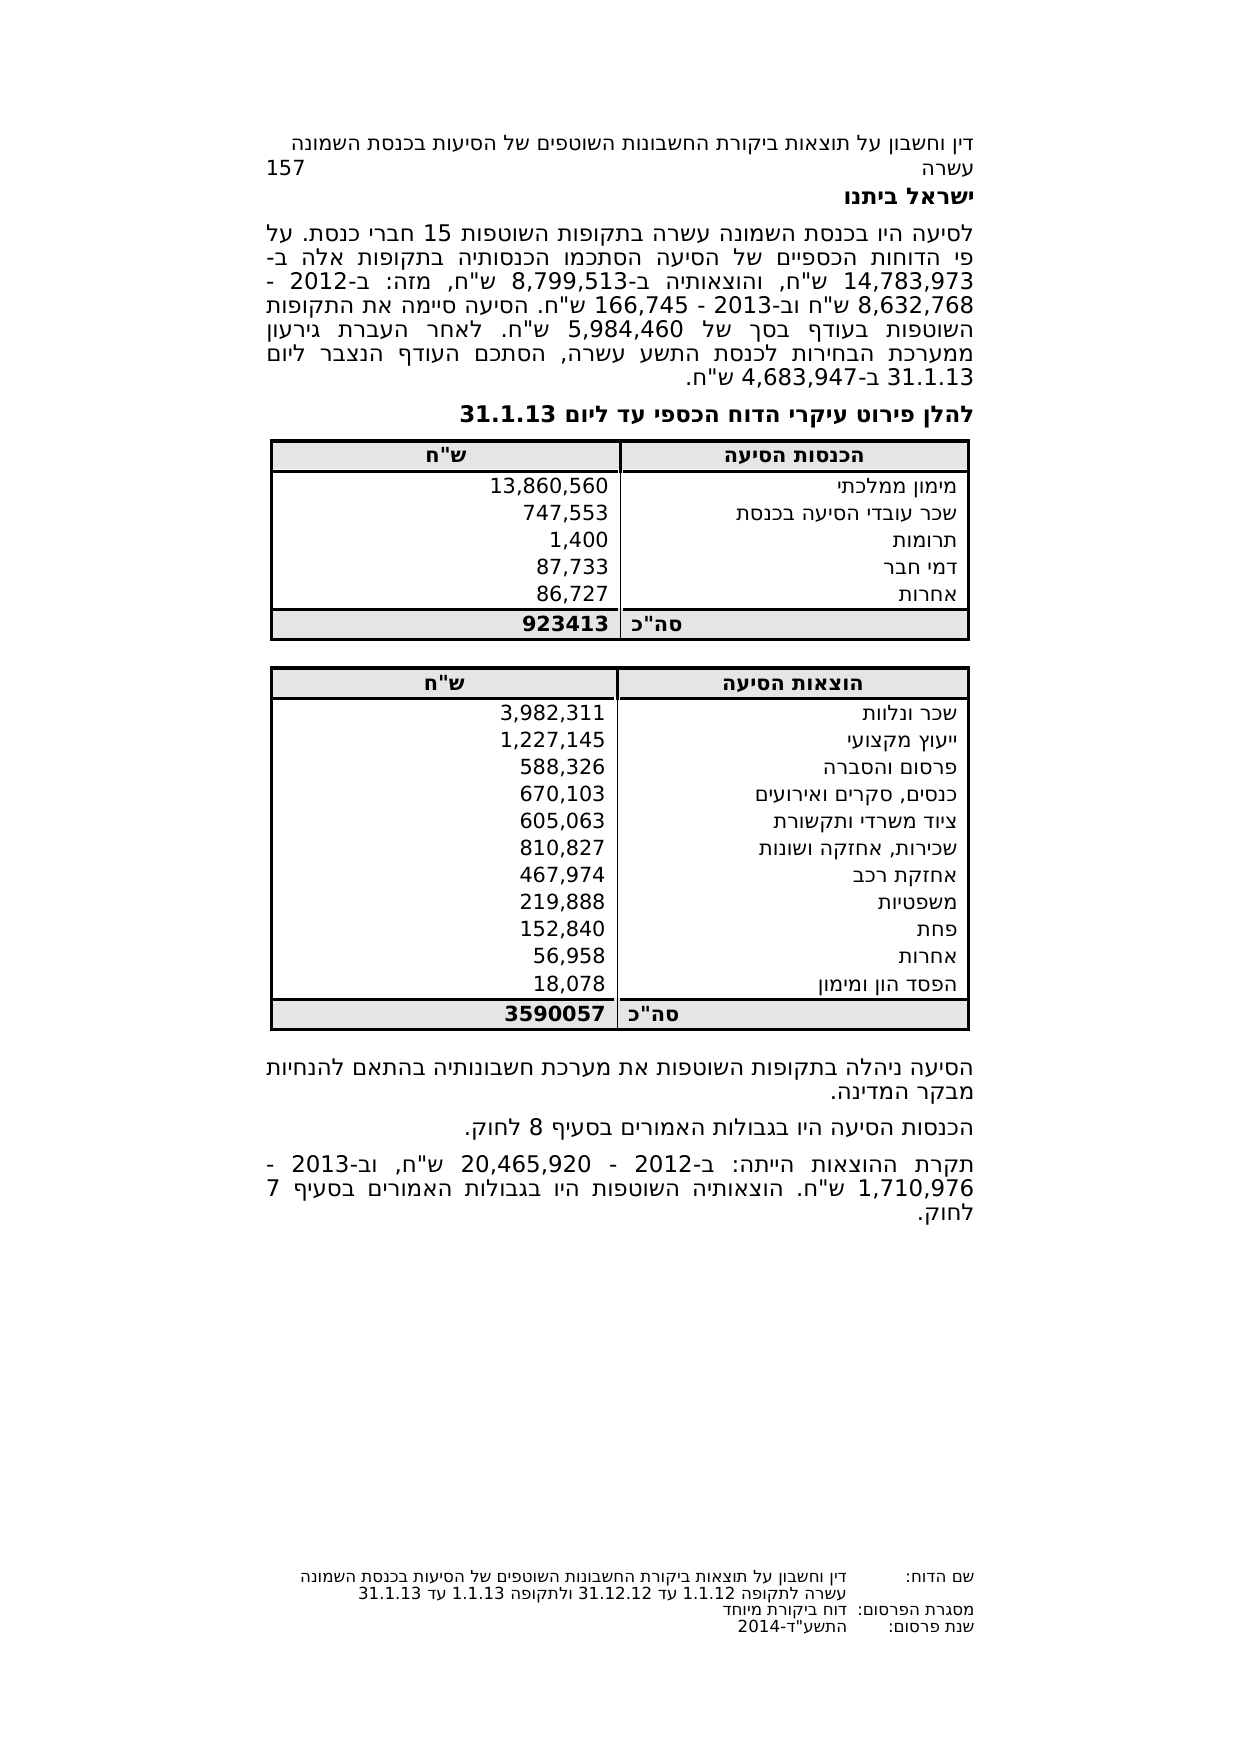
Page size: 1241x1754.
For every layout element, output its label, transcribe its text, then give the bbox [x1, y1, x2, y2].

table_cell 810,827 [273, 835, 617, 862]
table_cell 56,958 [273, 944, 617, 971]
table_header הוצאות הסיעה [619, 670, 967, 697]
table_cell סה"כ [618, 998, 967, 1028]
table_cell שכירות, אחזקה ושונות [618, 835, 967, 862]
table_cell 18,078 [273, 971, 617, 998]
table_cell מימון ממלכתי [621, 471, 967, 500]
table_cell 1,227,145 [273, 727, 617, 754]
table_cell 588,326 [273, 754, 617, 781]
table_cell 14,783,973 [273, 608, 620, 638]
table_cell כנסים, סקרים ואירועים [618, 781, 967, 808]
table_cell 670,103 [273, 781, 617, 808]
table_cell 13,860,560 [273, 470, 620, 500]
text הסיעה ניהלה בתקופות השוטפות את מערכת חשבונותיה בהתאם להנחיות מבקר המדינה. [266, 1056, 974, 1104]
table_cell תרומות [621, 527, 967, 554]
table_cell אחרות [621, 581, 967, 608]
table_cell 86,727 [273, 581, 620, 608]
table_cell 8,799,513 [273, 998, 617, 1028]
table_cell 219,888 [273, 889, 617, 916]
table_cell שכר ונלוות [618, 698, 967, 727]
table_cell דמי חבר [621, 554, 967, 581]
text תקרת ההוצאות הייתה: ב-2012 - 20,465,920 ש"ח, וב-2013 - 1,710,976 ש"ח. הוצאותיה השוטפות היו בגבולות האמורים בסעיף 7 לחוק. [266, 1153, 974, 1225]
table_header ש"ח [273, 443, 619, 469]
text הכנסות הסיעה היו בגבולות האמורים בסעיף 8 לחוק. [266, 1116, 974, 1140]
table_cell 605,063 [273, 808, 617, 835]
table_cell שכר עובדי הסיעה בכנסת [621, 500, 967, 527]
table_cell 152,840 [273, 916, 617, 943]
table_cell 3,982,311 [273, 697, 617, 727]
table_header ש"ח [273, 670, 616, 697]
table_cell 87,733 [273, 554, 620, 581]
text להלן פירוט עיקרי הדוח הכספי עד ליום 31.1.13 [266, 403, 974, 427]
table_cell ייעוץ מקצועי [618, 727, 967, 754]
table_cell סה"כ [621, 608, 967, 638]
table_cell 467,974 [273, 862, 617, 889]
table_cell אחרות [618, 944, 967, 971]
table_cell ציוד משרדי ותקשורת [618, 808, 967, 835]
table_cell 747,553 [273, 500, 620, 527]
text לסיעה היו בכנסת השמונה עשרה בתקופות השוטפות 15 חברי כנסת. על פי הדוחות הכספיים של הסיעה הסתכמו הכנסותיה בתקופות אלה ב-14,783,973 ש"ח, והוצאותיה ב-8,799,513 ש"ח, מזה: ב-2012 - 8,632,768 ש"ח וב-2013 - 166,745 ש"ח. הסיעה סיימה את התקופות השוטפות בעודף בסך של 5,984,460 ש"ח. לאחר העברת גירעון ממערכת הבחירות לכנסת התשע עשרה, הסתכם העודף הנצבר ליום 31.1.13 ב-4,683,947 ש"ח. [266, 223, 974, 390]
text ישראל ביתנו [266, 183, 974, 210]
table_cell הפסד הון ומימון [618, 971, 967, 998]
table_header הכנסות הסיעה [622, 443, 967, 469]
table_cell משפטיות [618, 889, 967, 916]
table_cell פחת [618, 916, 967, 943]
table_cell פרסום והסברה [618, 754, 967, 781]
table_cell 1,400 [273, 527, 620, 554]
table_cell אחזקת רכב [618, 862, 967, 889]
